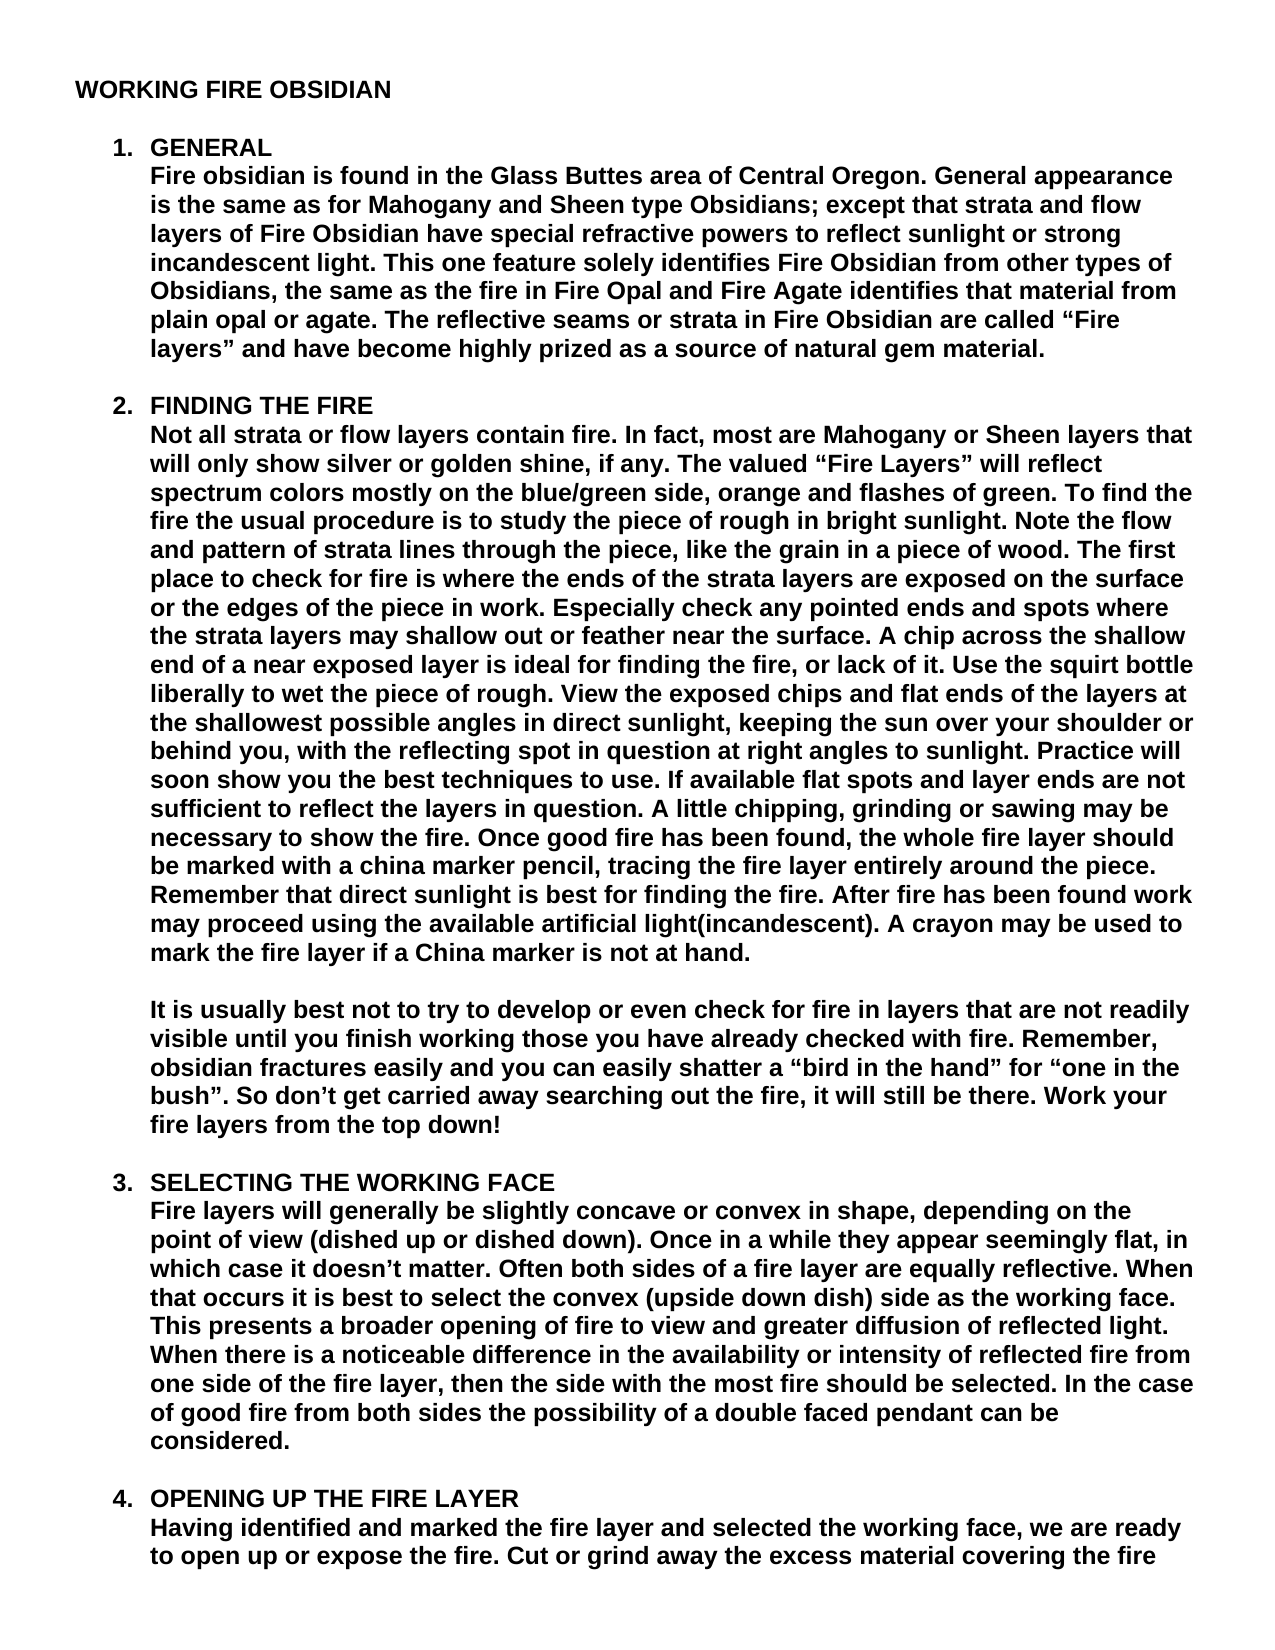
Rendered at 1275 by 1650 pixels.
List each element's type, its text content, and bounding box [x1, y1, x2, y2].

list Fire obsidian is found in the Glass Buttes area of Central Oregon. General appearance is the same as for Mahogany and Sheen type Obsidians; except that strata and flow layers of Fire Obsidian have special refractive powers to reflect sunlight or strong incandescent light. This one feature solely identifies Fire Obsidian from other types of Obsidians, the same as the fire in Fire Opal and Fire Agate identifies that material from plain opal or agate. The reflective seams or strata in Fire Obsidian are called “Fire layers” and have become highly prized as a source of natural gem material. [150, 161, 1200, 362]
text WORKING FIRE OBSIDIAN [75, 75, 1200, 104]
list It is usually best not to try to develop or even check for fire in layers that are not readily visible until you finish working those you have already checked with fire. Remember, obsidian fractures easily and you can easily shatter a “bird in the hand” for “one in the bush”. So don’t get carried away searching out the fire, it will still be there. Work your fire layers from the top down! [150, 995, 1200, 1139]
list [150, 1512, 1200, 1570]
list OPENING UP THE FIRE LAYER [112, 1484, 1200, 1512]
list FINDING THE FIRE [112, 391, 1200, 420]
list SELECTING THE WORKING FACE [112, 1167, 1200, 1196]
list Not all strata or flow layers contain fire. In fact, most are Mahogany or Sheen layers that will only show silver or golden shine, if any. The valued “Fire Layers” will reflect spectrum colors mostly on the blue/green side, orange and flashes of green. To find the fire the usual procedure is to study the piece of rough in bright sunlight. Note the flow and pattern of strata lines through the piece, like the grain in a piece of wood. The first place to check for fire is where the ends of the strata layers are exposed on the surface or the edges of the piece in work. Especially check any pointed ends and spots where the strata layers may shallow out or feather near the surface. A chip across the shallow end of a near exposed layer is ideal for finding the fire, or lack of it. Use the squirt bottle liberally to wet the piece of rough. View the exposed chips and flat ends of the layers at the shallowest possible angles in direct sunlight, keeping the sun over your shoulder or behind you, with the reflecting spot in question at right angles to sunlight. Practice will soon show you the best techniques to use. If available flat spots and layer ends are not sufficient to reflect the layers in question. A little chipping, grinding or sawing may be necessary to show the fire. Once good fire has been found, the whole fire layer should be marked with a china marker pencil, tracing the fire layer entirely around the piece. Remember that direct sunlight is best for finding the fire. After fire has been found work may proceed using the available artificial light(incandescent). A crayon may be used to mark the fire layer if a China marker is not at hand. [150, 420, 1200, 966]
list Fire layers will generally be slightly concave or convex in shape, depending on the point of view (dished up or dished down). Once in a while they appear seemingly flat, in which case it doesn’t matter. Often both sides of a fire layer are equally reflective. When that occurs it is best to select the convex (upside down dish) side as the working face. This presents a broader opening of fire to view and greater diffusion of reflected light. When there is a noticeable difference in the availability or intensity of reflected fire from one side of the fire layer, then the side with the most fire should be selected. In the case of good fire from both sides the possibility of a double faced pendant can be considered. [150, 1196, 1200, 1455]
list GENERAL [112, 132, 1200, 161]
